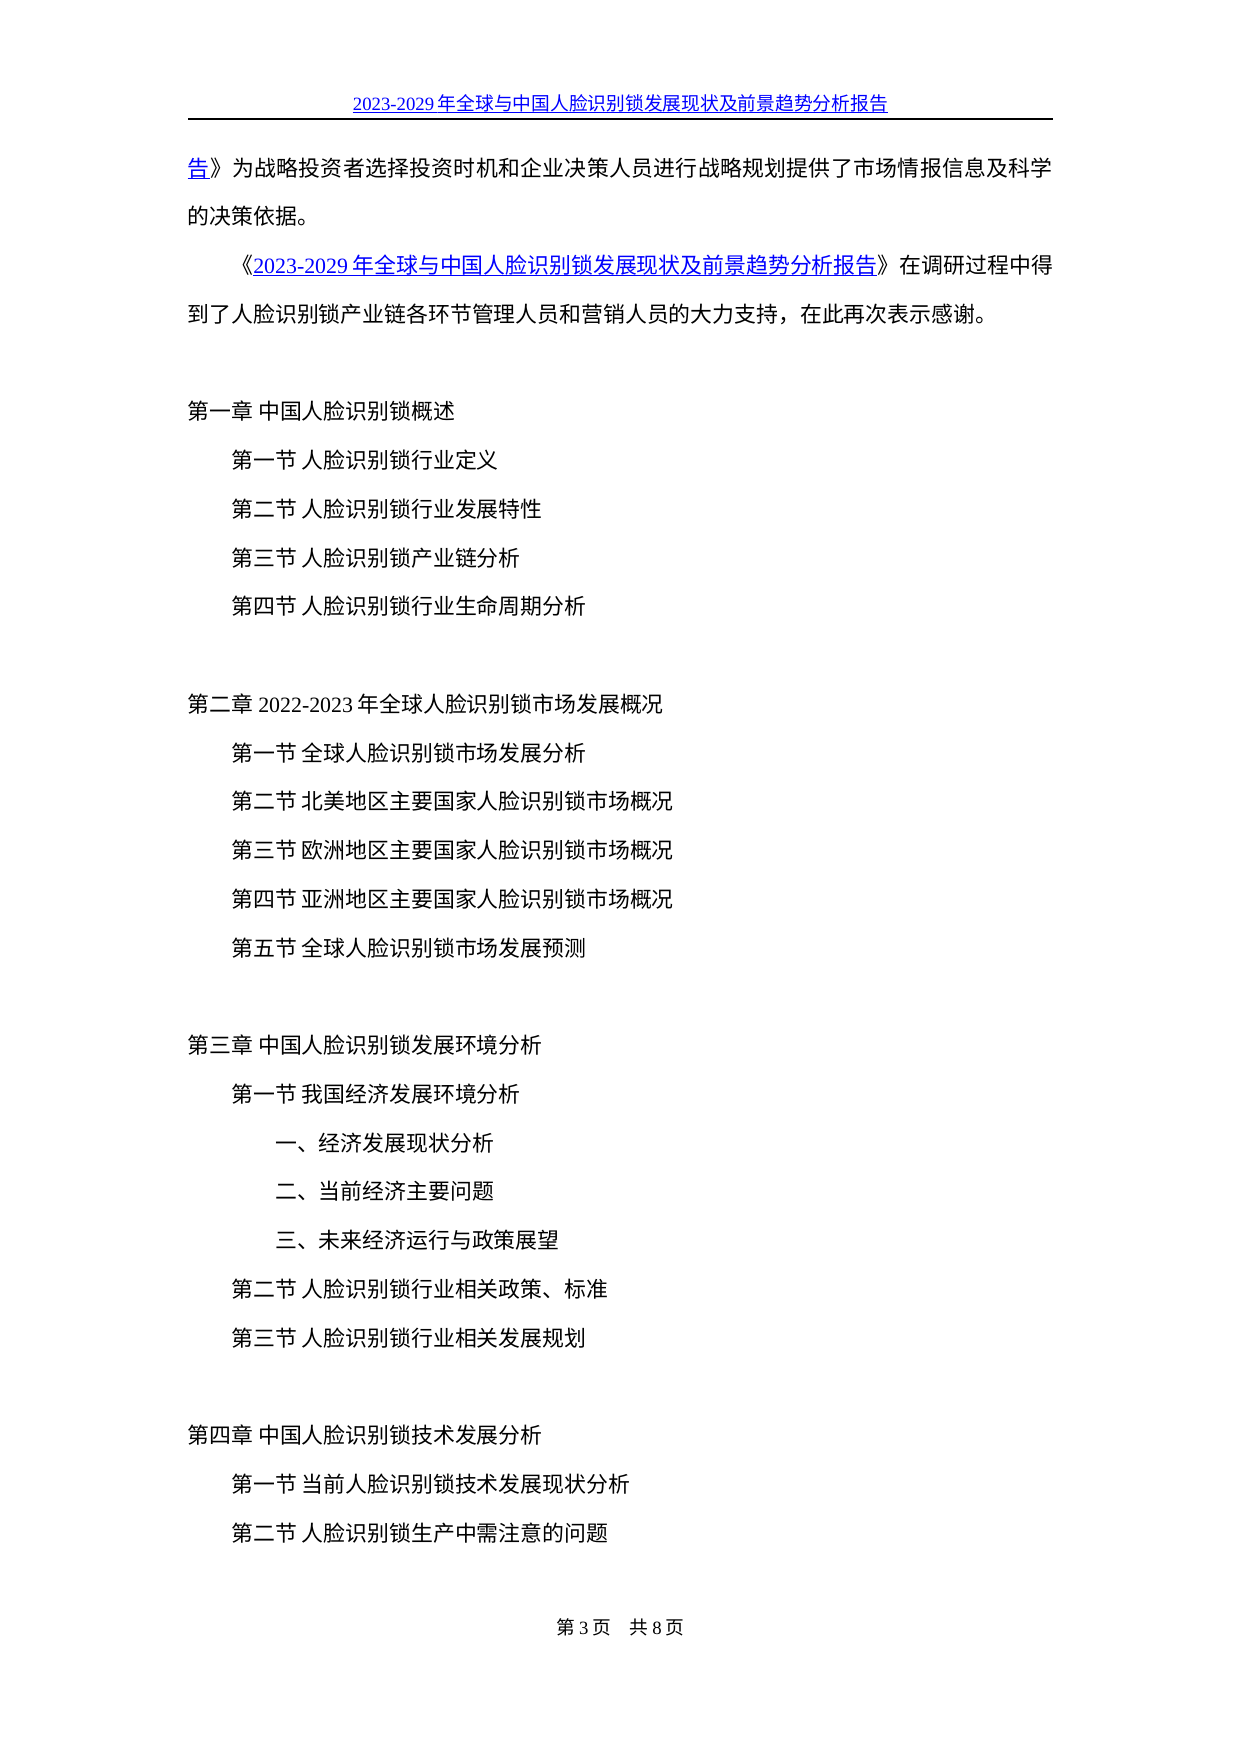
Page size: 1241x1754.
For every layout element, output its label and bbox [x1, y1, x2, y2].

text [187, 150, 1053, 1548]
